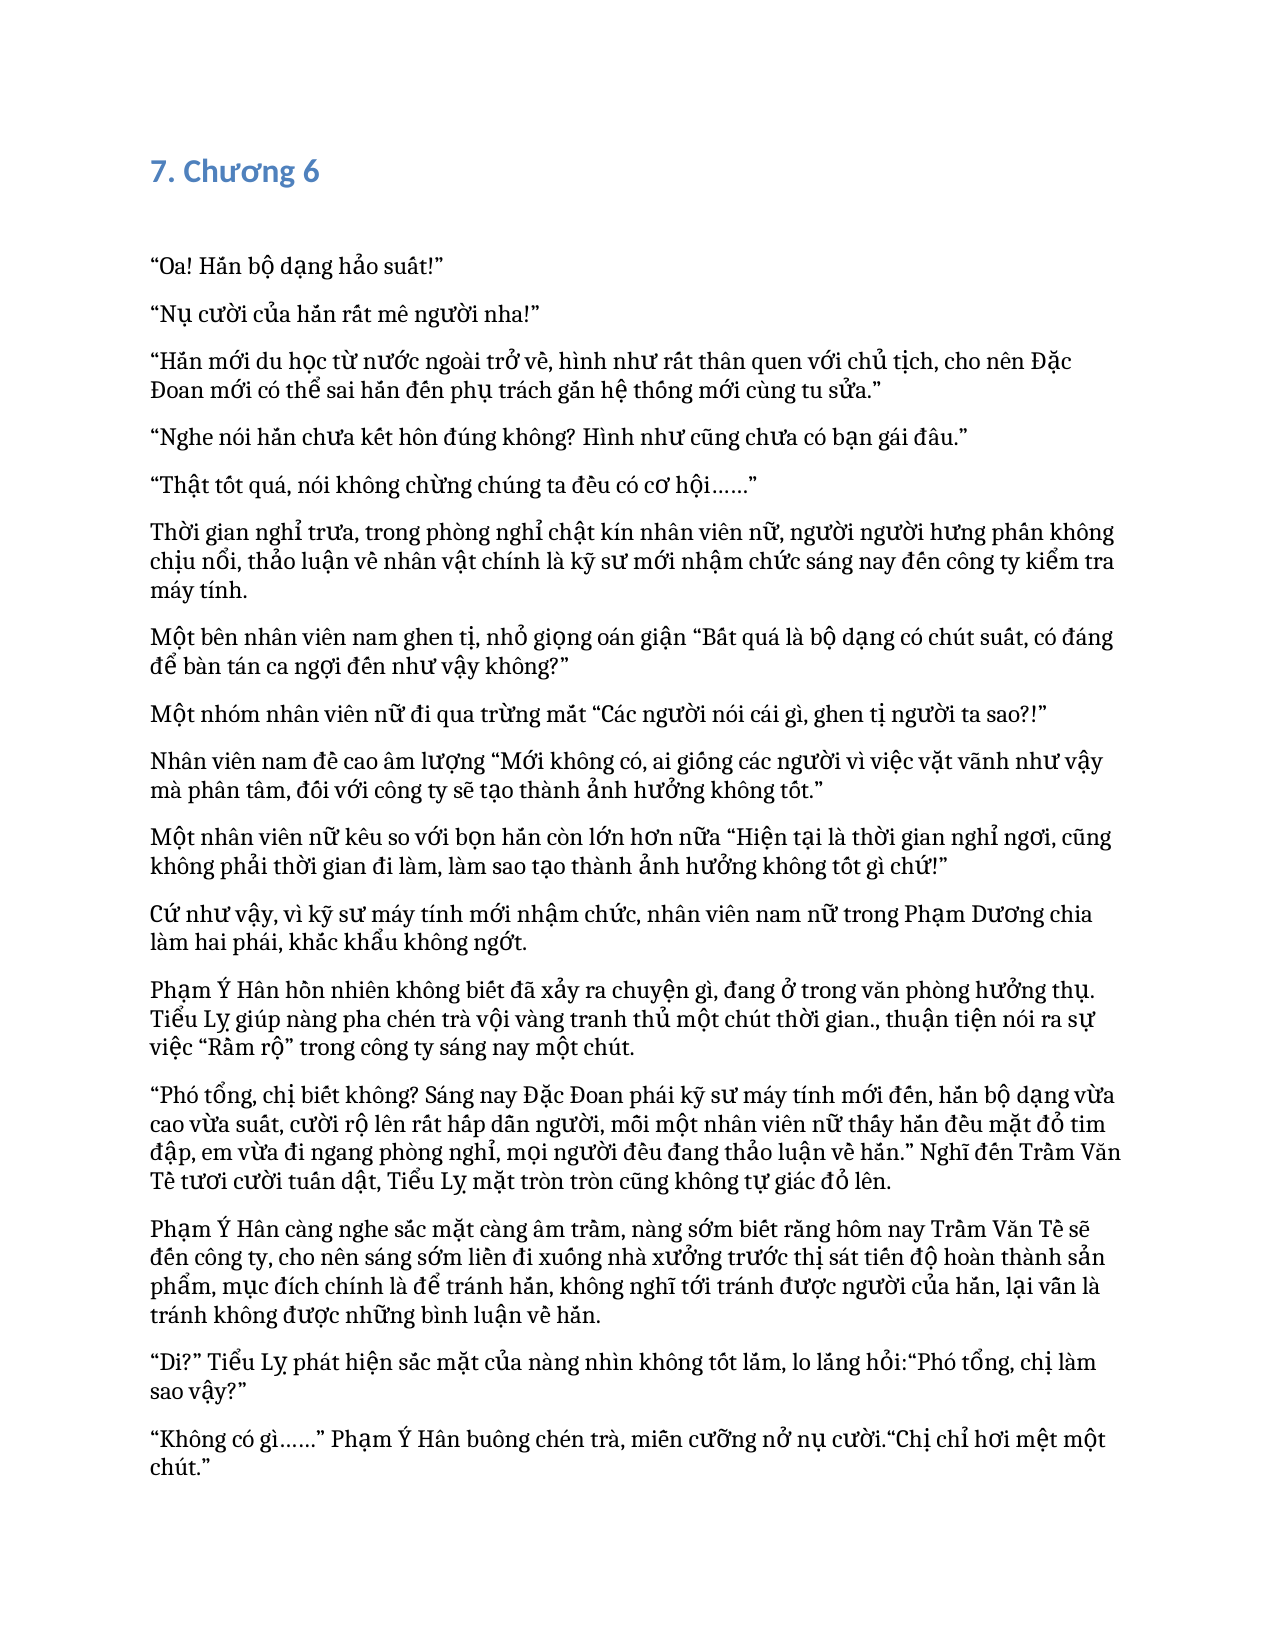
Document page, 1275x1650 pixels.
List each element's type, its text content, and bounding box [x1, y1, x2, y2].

text Thời gian nghỉ trưa, trong phòng nghỉ chật kín nhân viên nữ, người người hưng phấn không chịu nổi, thảo luận về nhân vật chính là kỹ sư mới nhậm chức sáng nay đến công ty kiểm tra máy tính. [150, 518, 1125, 604]
text Cứ như vậy, vì kỹ sư máy tính mới nhậm chức, nhân viên nam nữ trong Phạm Dương chia làm hai phái, khắc khẩu không ngớt. [150, 899, 1125, 957]
text “Hắn mới du học từ nước ngoài trở về, hình như rất thân quen với chủ tịch, cho nên Đặc Đoan mới có thể sai hắn đến phụ trách gắn hệ thống mới cùng tu sửa.” [150, 347, 1125, 404]
subtitle 7. Chương 6 [150, 150, 1125, 191]
text Một nhân viên nữ kêu so với bọn hắn còn lớn hơn nữa “Hiện tại là thời gian nghỉ ngơi, cũng không phải thời gian đi làm, làm sao tạo thành ảnh hưởng không tốt gì chứ!” [150, 823, 1125, 881]
text Phạm Ý Hân càng nghe sắc mặt càng âm trầm, nàng sớm biết rằng hôm nay Trầm Văn Tề sẽ đến công ty, cho nên sáng sớm liền đi xuống nhà xưởng trước thị sát tiến độ hoàn thành sản phẩm, mục đích chính là để tránh hắn, không nghĩ tới tránh được người của hắn, lại vẫn là tránh không được những bình luận về hắn. [150, 1214, 1125, 1329]
text “Phó tổng, chị biết không? Sáng nay Đặc Đoan phái kỹ sư máy tính mới đến, hắn bộ dạng vừa cao vừa suất, cười rộ lên rất hấp dẫn người, mỗi một nhân viên nữ thấy hắn đều mặt đỏ tim đập, em vừa đi ngang phòng nghỉ, mọi người đều đang thảo luận về hắn.” Nghĩ đến Trầm Văn Tề tươi cười tuấn dật, Tiểu Lỵ mặt tròn tròn cũng không tự giác đỏ lên. [150, 1081, 1125, 1196]
text “Thật tốt quá, nói không chừng chúng ta đều có cơ hội……” [150, 471, 1125, 499]
text Nhân viên nam đề cao âm lượng “Mới không có, ai giống các người vì việc vặt vãnh như vậy mà phân tâm, đối với công ty sẽ tạo thành ảnh hưởng không tốt.” [150, 747, 1125, 804]
text “Nụ cười của hắn rất mê người nha!” [150, 299, 1125, 328]
text “Không có gì……” Phạm Ý Hân buông chén trà, miễn cưỡng nở nụ cười.“Chị chỉ hơi mệt một chút.” [150, 1424, 1125, 1482]
text “Nghe nói hắn chưa kết hôn đúng không? Hình như cũng chưa có bạn gái đâu.” [150, 423, 1125, 452]
text “Di?” Tiểu Lỵ phát hiện sắc mặt của nàng nhìn không tốt lắm, lo lắng hỏi:“Phó tổng, chị làm sao vậy?” [150, 1348, 1125, 1406]
text Phạm Ý Hân hồn nhiên không biết đã xảy ra chuyện gì, đang ở trong văn phòng hưởng thụ. Tiểu Lỵ giúp nàng pha chén trà vội vàng tranh thủ một chút thời gian., thuận tiện nói ra sự việc “Rầm rộ” trong công ty sáng nay một chút. [150, 976, 1125, 1062]
text “Oa! Hắn bộ dạng hảo suất!” [150, 194, 1125, 281]
text Một nhóm nhân viên nữ đi qua trừng mắt “Các người nói cái gì, ghen tị người ta sao?!” [150, 699, 1125, 728]
text Một bên nhân viên nam ghen tị, nhỏ giọng oán giận “Bất quá là bộ dạng có chút suất, có đáng để bàn tán ca ngợi đến như vậy không?” [150, 623, 1125, 681]
